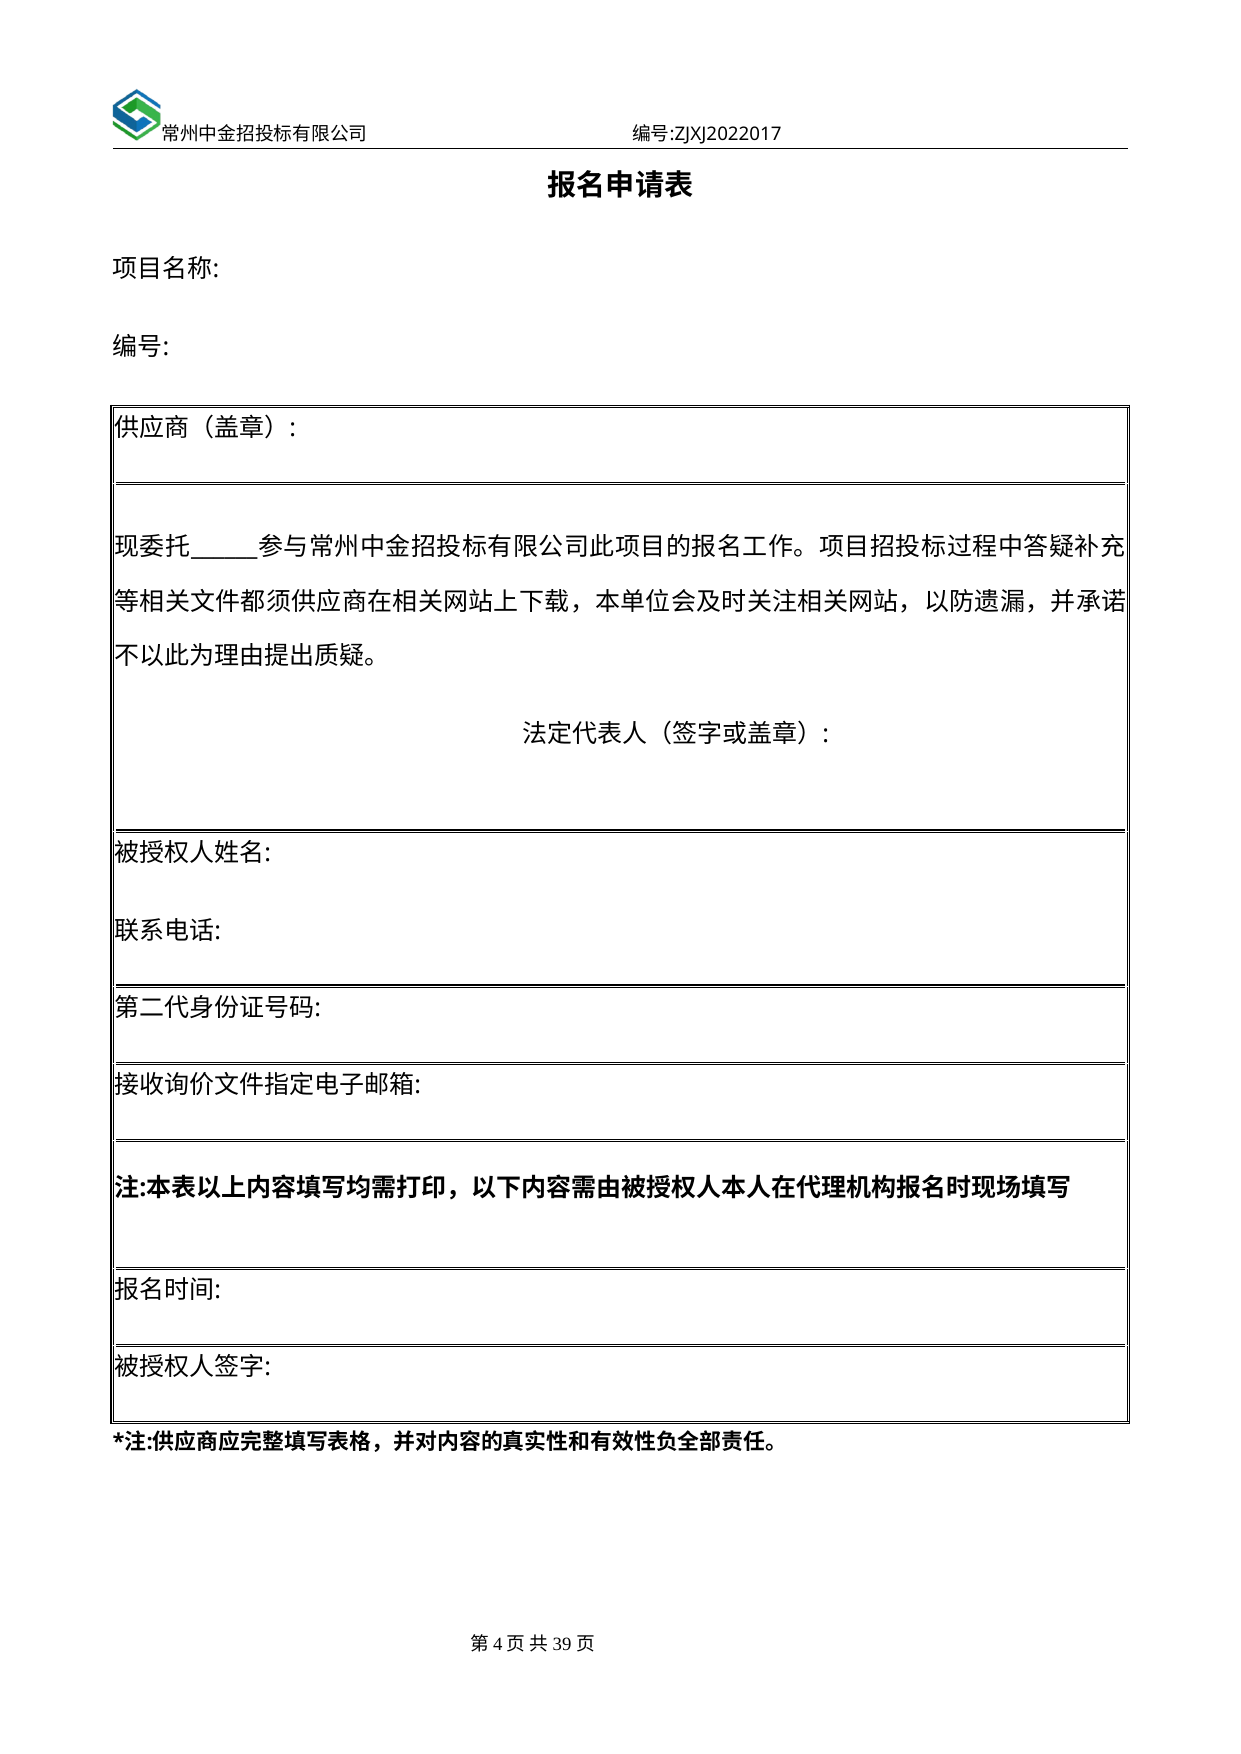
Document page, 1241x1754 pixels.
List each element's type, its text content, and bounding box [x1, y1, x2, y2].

text 编号: [112, 327, 1128, 363]
table_cell 接收询价文件指定电子邮箱: [112, 1062, 1128, 1139]
table_cell 注:本表以上内容填写均需打印，以下内容需由被授权人本人在代理机构报名时现场填写 [112, 1139, 1128, 1266]
table_cell 现委托______参与常州中金招投标有限公司此项目的报名工作。项目招投标过程中答疑补充等相关文件都须供应商在相关网站上下载，本单位会及时关注相关网站，以防遗漏，并承诺不以此为理由提出质疑。 法定代表人（签字或盖章）: [112, 482, 1128, 829]
text *注:供应商应完整填写表格，并对内容的真实性和有效性负全部责任。 [112, 1424, 1128, 1456]
table_cell 被授权人姓名: 联系电话: [114, 829, 1127, 984]
text 项目名称: [112, 249, 1128, 285]
table_cell 第二代身份证号码: [114, 984, 1127, 1062]
table_cell 报名时间: [114, 1266, 1127, 1343]
picture [112, 88, 161, 141]
table_header 供应商（盖章）: [114, 408, 1127, 482]
text 报名申请表 [112, 162, 1128, 204]
table_cell 被授权人签字: [114, 1344, 1127, 1421]
